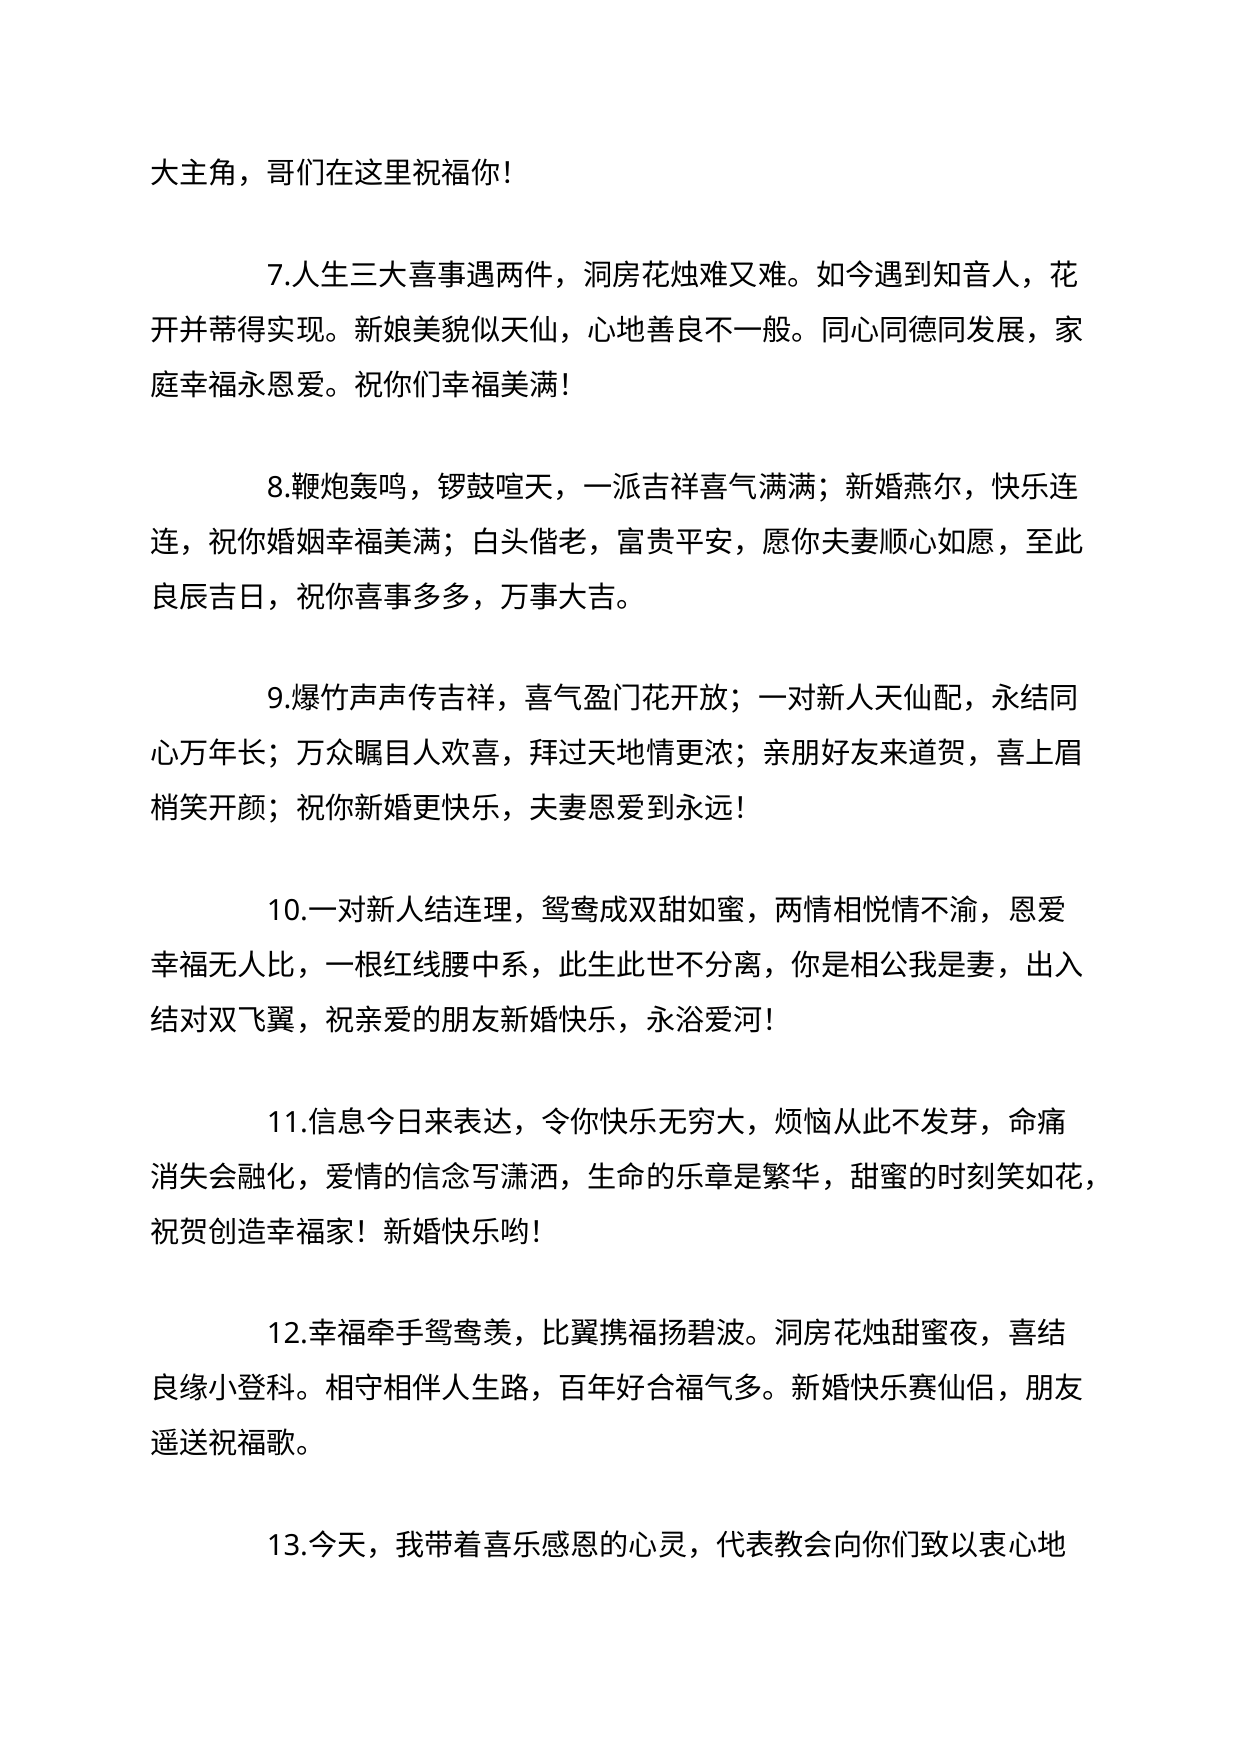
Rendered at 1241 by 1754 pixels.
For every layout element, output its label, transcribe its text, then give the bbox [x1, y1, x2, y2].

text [150, 150, 1090, 192]
text 8.鞭炮轰鸣，锣鼓喧天，一派吉祥喜气满满；新婚燕尔，快乐连连，祝你婚姻幸福美满；白头偕老，富贵平安，愿你夫妻顺心如愿，至此良辰吉日，祝你喜事多多，万事大吉。 [150, 463, 1090, 616]
text 9.爆竹声声传吉祥，喜气盈门花开放；一对新人天仙配，永结同心万年长；万众瞩目人欢喜，拜过天地情更浓；亲朋好友来道贺，喜上眉梢笑开颜；祝你新婚更快乐，夫妻恩爱到永远！ [150, 675, 1090, 827]
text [150, 1522, 1090, 1564]
text 12.幸福牵手鸳鸯羡，比翼携福扬碧波。洞房花烛甜蜜夜，喜结良缘小登科。相守相伴人生路，百年好合福气多。新婚快乐赛仙侣，朋友遥送祝福歌。 [150, 1310, 1090, 1462]
text 11.信息今日来表达，令你快乐无穷大，烦恼从此不发芽，命痛消失会融化，爱情的信念写潇洒，生命的乐章是繁华，甜蜜的时刻笑如花，祝贺创造幸福家！新婚快乐哟！ [150, 1098, 1090, 1251]
text 10.一对新人结连理，鸳鸯成双甜如蜜，两情相悦情不渝，恩爱幸福无人比，一根红线腰中系，此生此世不分离，你是相公我是妻，出入结对双飞翼，祝亲爱的朋友新婚快乐，永浴爱河！ [150, 887, 1090, 1039]
text 7.人生三大喜事遇两件，洞房花烛难又难。如今遇到知音人，花开并蒂得实现。新娘美貌似天仙，心地善良不一般。同心同德同发展，家庭幸福永恩爱。祝你们幸福美满！ [150, 252, 1090, 404]
